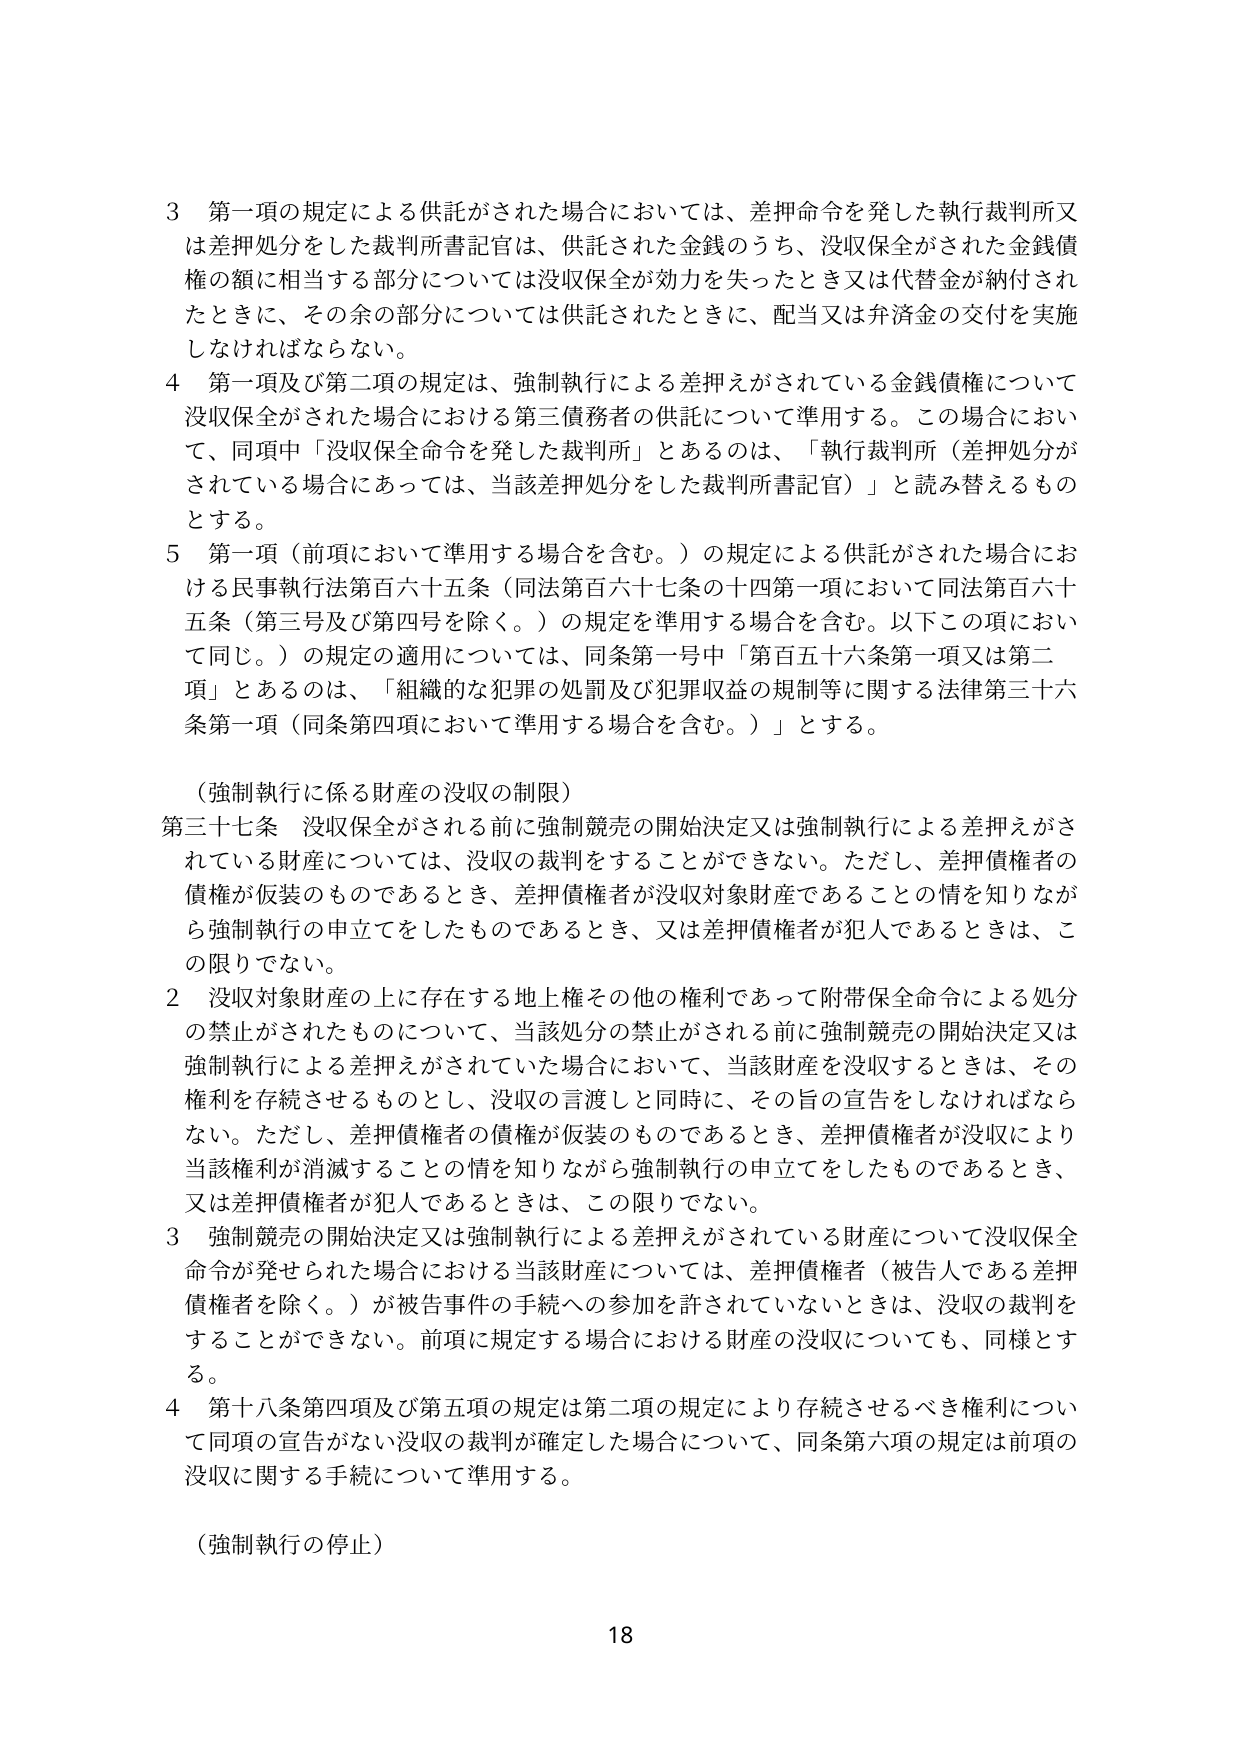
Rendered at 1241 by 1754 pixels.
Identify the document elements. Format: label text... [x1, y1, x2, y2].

text ２ 没収対象財産の上に存在する地上権その他の権利であって附帯保全命令による処分の禁止がされたものについて、当該処分の禁止がされる前に強制競売の開始決定又は強制執行による差押えがされていた場合において、当該財産を没収するときは、その権利を存続させるものとし、没収の言渡しと同時に、その旨の宣告をしなければならない。ただし、差押債権者の債権が仮装のものであるとき、差押債権者が没収により当該権利が消滅することの情を知りながら強制執行の申立てをしたものであるとき、又は差押債権者が犯人であるときは、この限りでない。 [161, 979, 1079, 1219]
text ５ 第一項（前項において準用する場合を含む。）の規定による供託がされた場合における民事執行法第百六十五条（同法第百六十七条の十四第一項において同法第百六十五条（第三号及び第四号を除く。）の規定を準用する場合を含む。以下この項において同じ。）の規定の適用については、同条第一号中「第百五十六条第一項又は第二項」とあるのは、「組織的な犯罪の処罰及び犯罪収益の規制等に関する法律第三十六条第一項（同条第四項において準用する場合を含む。）」とする。 [161, 535, 1079, 740]
text （強制執行に係る財産の没収の制限） [184, 774, 1079, 809]
text ３ 強制競売の開始決定又は強制執行による差押えがされている財産について没収保全命令が発せられた場合における当該財産については、差押債権者（被告人である差押債権者を除く。）が被告事件の手続への参加を許されていないときは、没収の裁判をすることができない。前項に規定する場合における財産の没収についても、同様とする。 [161, 1219, 1079, 1389]
text ４ 第十八条第四項及び第五項の規定は第二項の規定により存続させるべき権利について同項の宣告がない没収の裁判が確定した場合について、同条第六項の規定は前項の没収に関する手続について準用する。 [161, 1389, 1079, 1492]
text 第三十七条 没収保全がされる前に強制競売の開始決定又は強制執行による差押えがされている財産については、没収の裁判をすることができない。ただし、差押債権者の債権が仮装のものであるとき、差押債権者が没収対象財産であることの情を知りながら強制執行の申立てをしたものであるとき、又は差押債権者が犯人であるときは、この限りでない。 [161, 809, 1079, 979]
text ４ 第一項及び第二項の規定は、強制執行による差押えがされている金銭債権について没収保全がされた場合における第三債務者の供託について準用する。この場合において、同項中「没収保全命令を発した裁判所」とあるのは、「執行裁判所（差押処分がされている場合にあっては、当該差押処分をした裁判所書記官）」と読み替えるものとする。 [161, 364, 1079, 535]
text （強制執行の停止） [184, 1526, 1079, 1560]
text ３ 第一項の規定による供託がされた場合においては、差押命令を発した執行裁判所又は差押処分をした裁判所書記官は、供託された金銭のうち、没収保全がされた金銭債権の額に相当する部分については没収保全が効力を失ったとき又は代替金が納付されたときに、その余の部分については供託されたときに、配当又は弁済金の交付を実施しなければならない。 [161, 194, 1079, 364]
